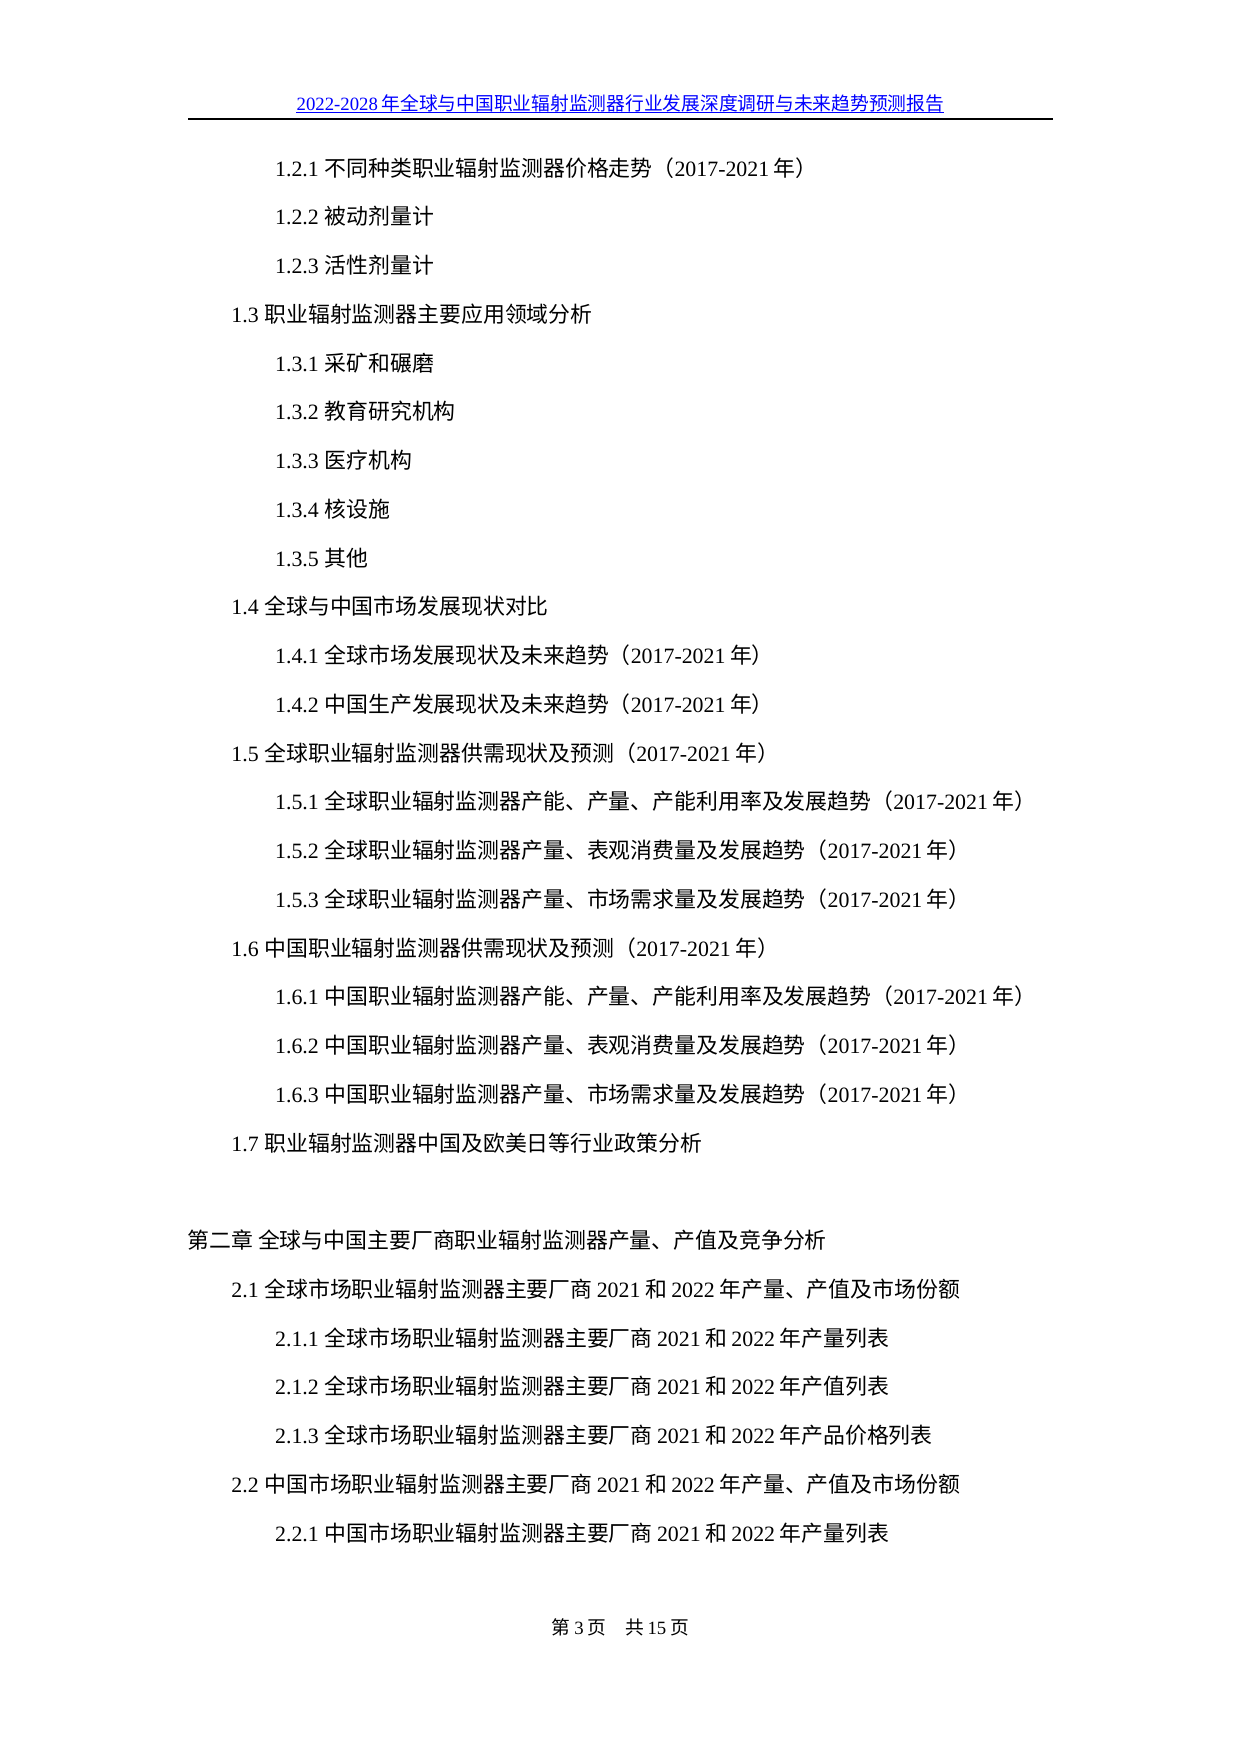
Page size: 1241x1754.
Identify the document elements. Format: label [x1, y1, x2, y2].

text [187, 150, 1053, 1548]
